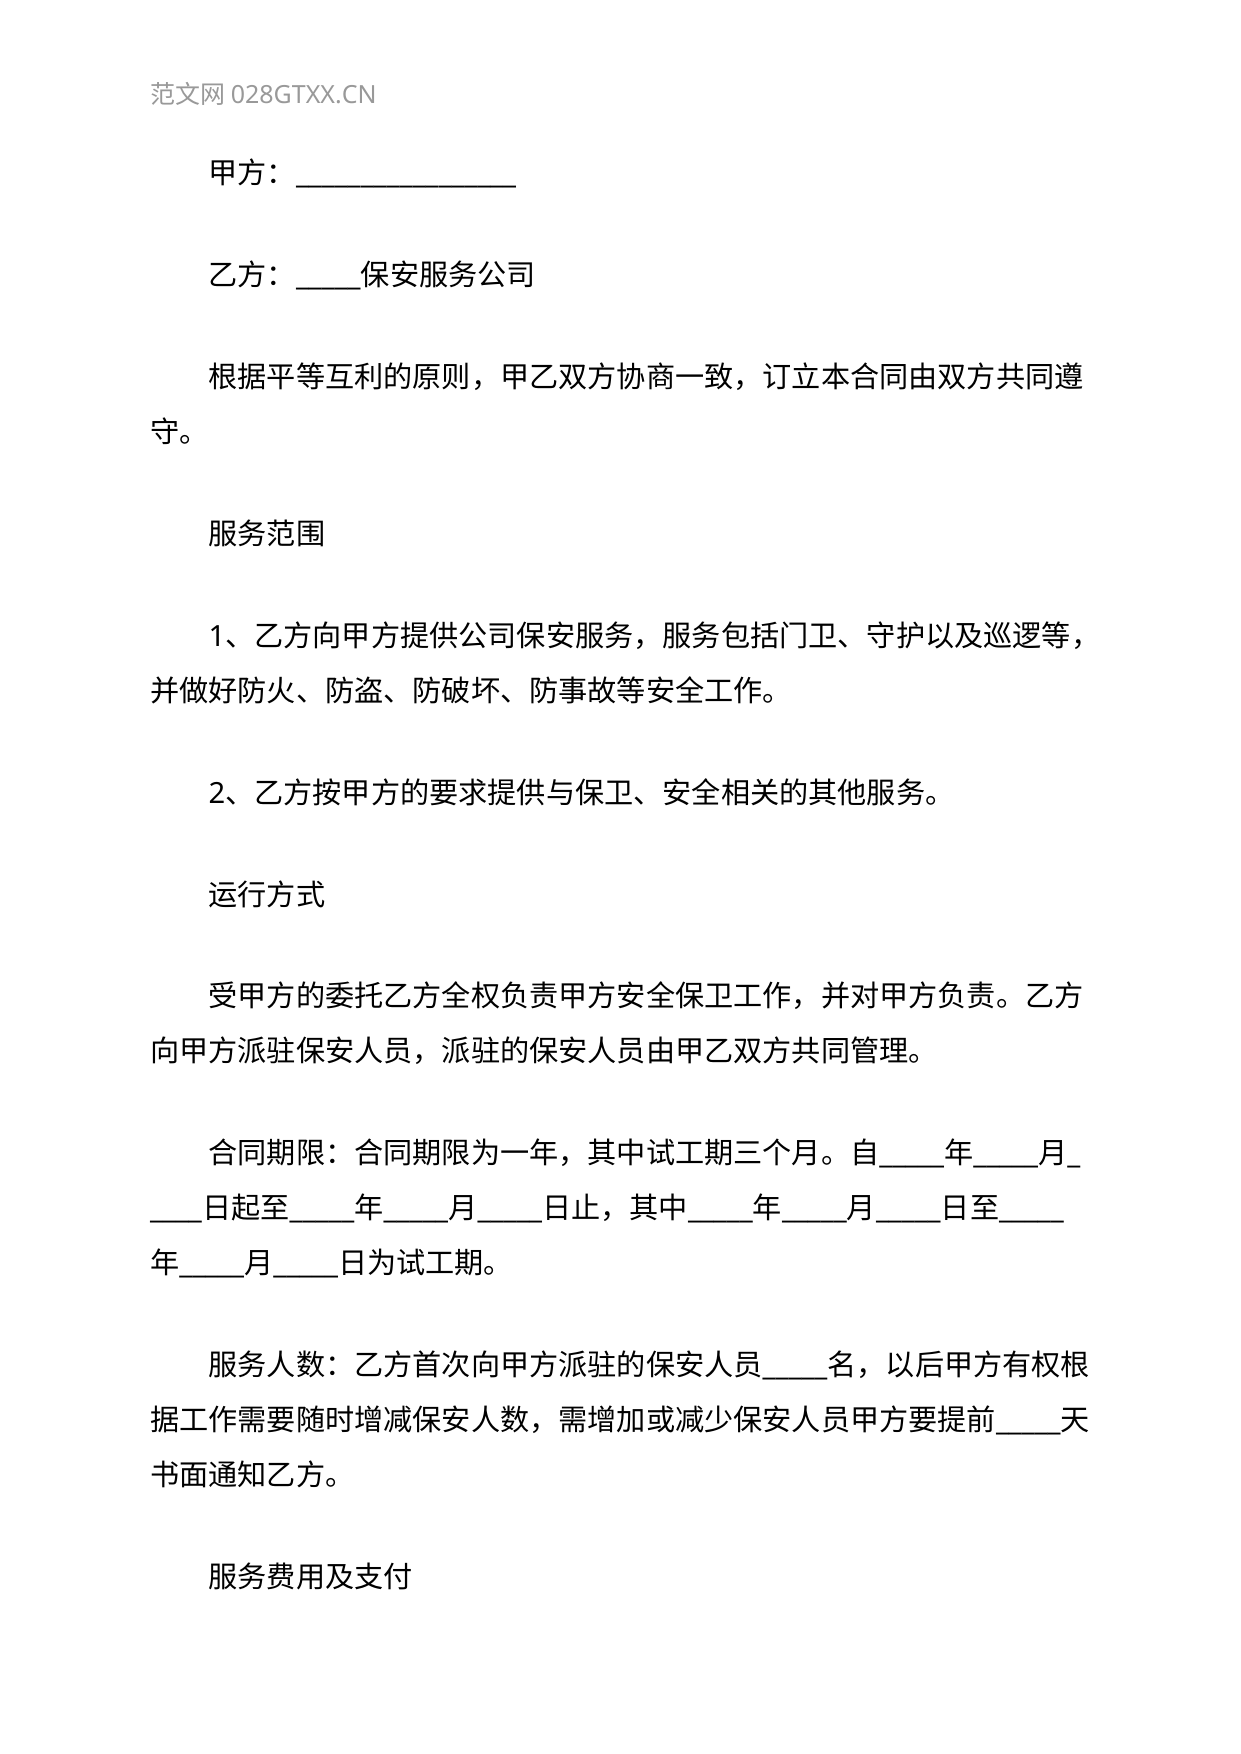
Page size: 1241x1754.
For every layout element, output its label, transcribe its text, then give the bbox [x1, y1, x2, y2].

text 乙方：_____保安服务公司 [150, 252, 1090, 294]
text 服务人数：乙方首次向甲方派驻的保安人员_____名，以后甲方有权根据工作需要随时增减保安人数，需增加或减少保安人员甲方要提前_____天书面通知乙方。 [150, 1342, 1090, 1494]
text 根据平等互利的原则，甲乙双方协商一致，订立本合同由双方共同遵守。 [150, 354, 1090, 451]
text 服务范围 [150, 511, 1090, 553]
text 2、乙方按甲方的要求提供与保卫、安全相关的其他服务。 [150, 769, 1090, 812]
text 受甲方的委托乙方全权负责甲方安全保卫工作，并对甲方负责。乙方向甲方派驻保安人员，派驻的保安人员由甲乙双方共同管理。 [150, 973, 1090, 1070]
text 服务费用及支付 [150, 1553, 1090, 1596]
text 合同期限：合同期限为一年，其中试工期三个月。自_____年_____月_____日起至_____年_____月_____日止，其中_____年_____月_____日至_____年_____月_____日为试工期。 [150, 1129, 1090, 1282]
text 运行方式 [150, 871, 1090, 913]
text 甲方：_________________ [150, 150, 1090, 192]
text 1、乙方向甲方提供公司保安服务，服务包括门卫、守护以及巡逻等，并做好防火、防盗、防破坏、防事故等安全工作。 [150, 612, 1090, 710]
